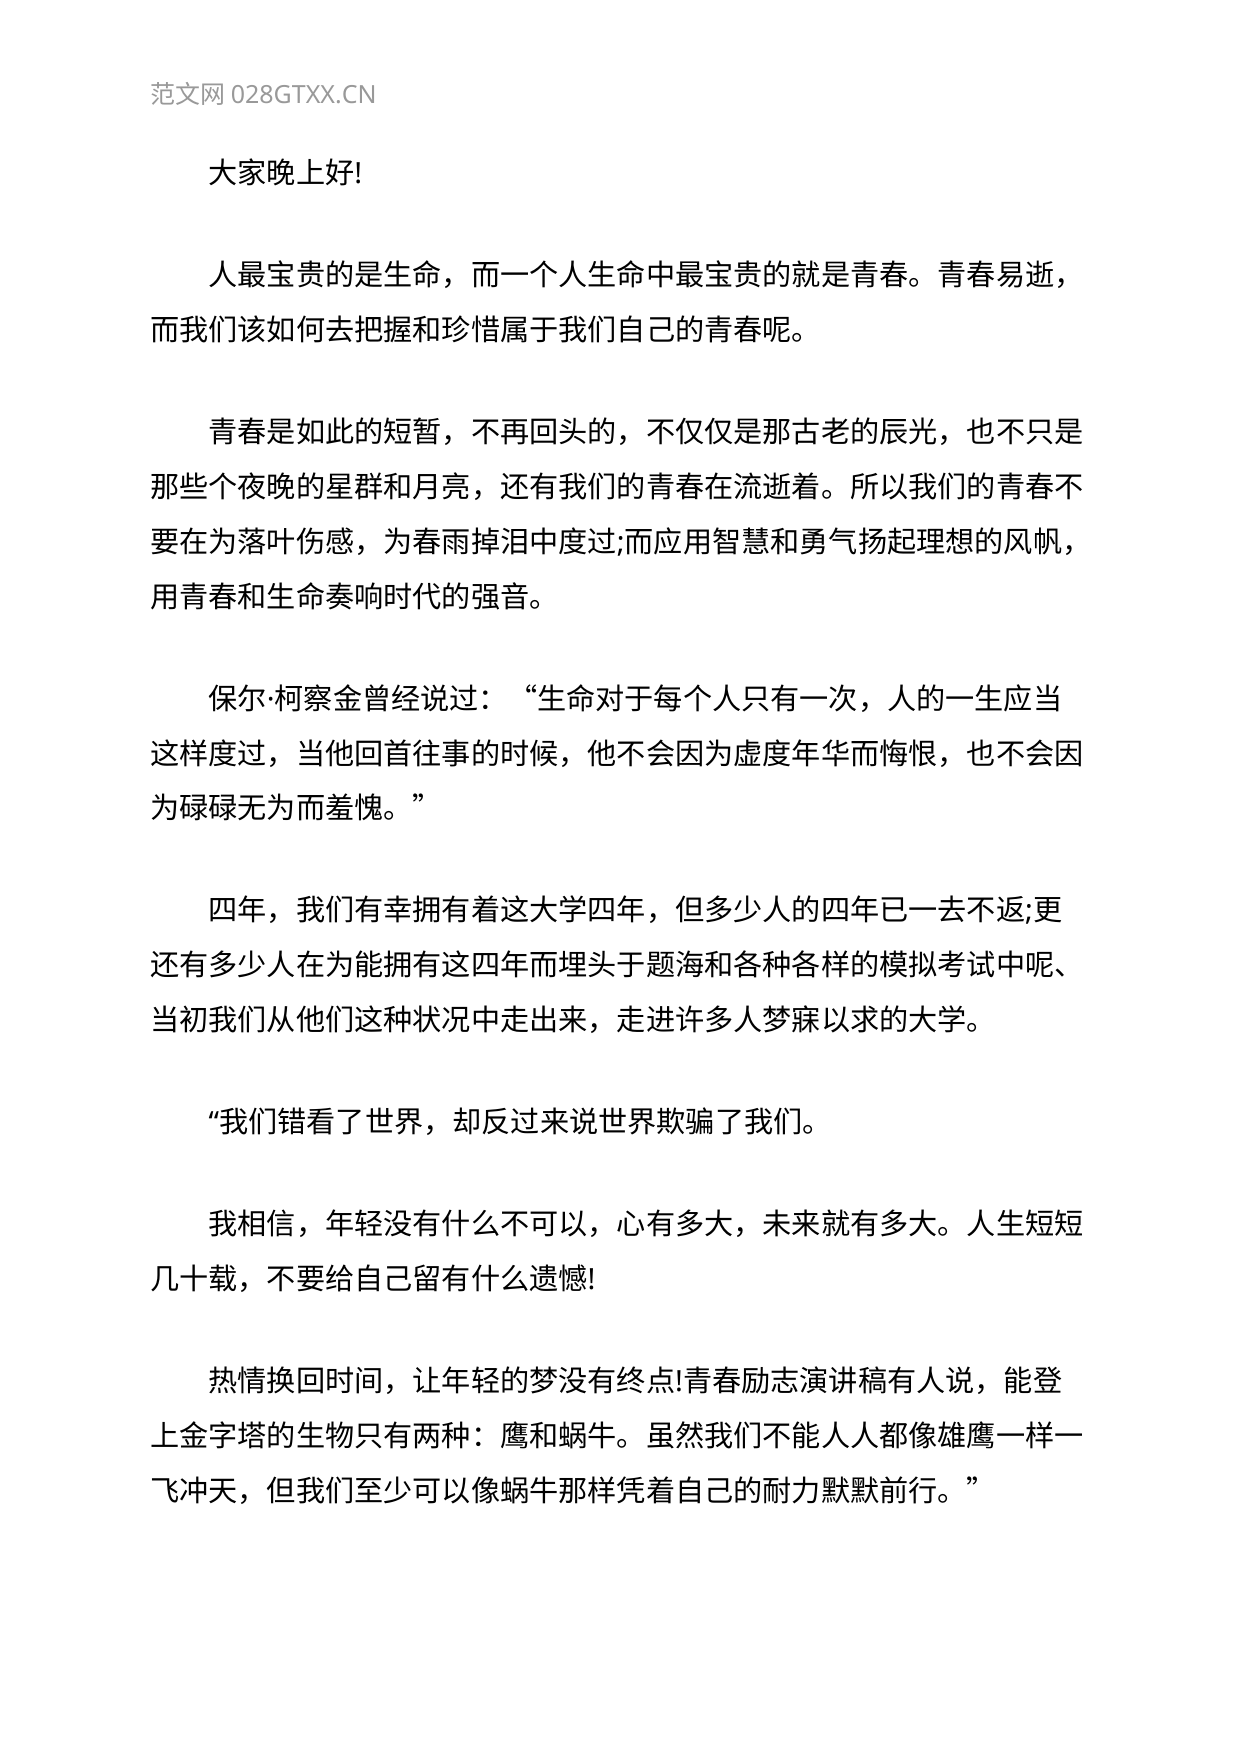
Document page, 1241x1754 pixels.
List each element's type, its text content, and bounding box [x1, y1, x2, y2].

text 我相信，年轻没有什么不可以，心有多大，未来就有多大。人生短短几十载，不要给自己留有什么遗憾! [150, 1201, 1090, 1298]
text 人最宝贵的是生命，而一个人生命中最宝贵的就是青春。青春易逝，而我们该如何去把握和珍惜属于我们自己的青春呢。 [150, 252, 1090, 349]
text “我们错看了世界，却反过来说世界欺骗了我们。 [150, 1098, 1090, 1141]
text 四年，我们有幸拥有着这大学四年，但多少人的四年已一去不返;更还有多少人在为能拥有这四年而埋头于题海和各种各样的模拟考试中呢、当初我们从他们这种状况中走出来，走进许多人梦寐以求的大学。 [150, 887, 1090, 1039]
text 保尔·柯察金曾经说过：“生命对于每个人只有一次，人的一生应当这样度过，当他回首往事的时候，他不会因为虚度年华而悔恨，也不会因为碌碌无为而羞愧。” [150, 675, 1090, 827]
text 青春是如此的短暂，不再回头的，不仅仅是那古老的辰光，也不只是那些个夜晚的星群和月亮，还有我们的青春在流逝着。所以我们的青春不要在为落叶伤感，为春雨掉泪中度过;而应用智慧和勇气扬起理想的风帆，用青春和生命奏响时代的强音。 [150, 409, 1090, 616]
text 大家晚上好! [150, 150, 1090, 192]
text 热情换回时间，让年轻的梦没有终点!青春励志演讲稿有人说，能登上金字塔的生物只有两种：鹰和蜗牛。虽然我们不能人人都像雄鹰一样一飞冲天，但我们至少可以像蜗牛那样凭着自己的耐力默默前行。” [150, 1357, 1090, 1509]
